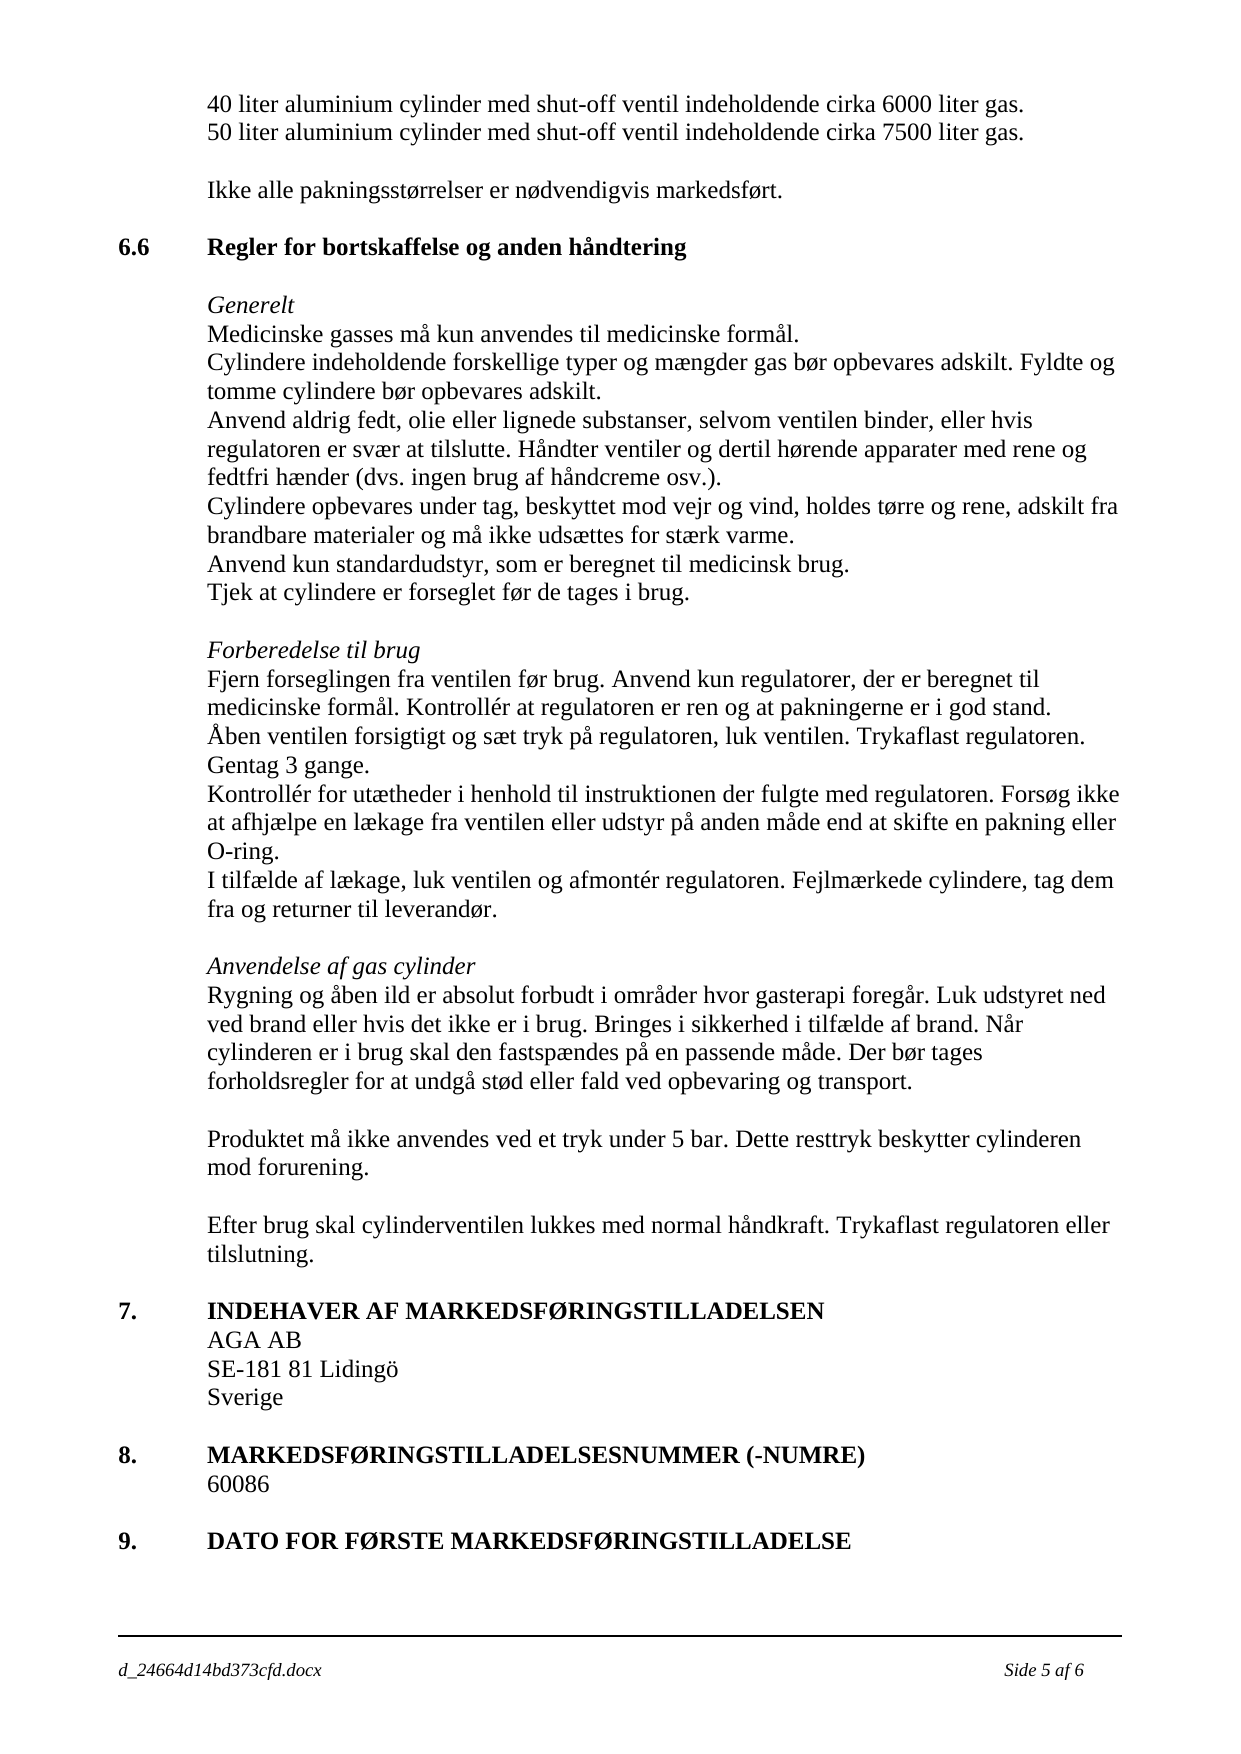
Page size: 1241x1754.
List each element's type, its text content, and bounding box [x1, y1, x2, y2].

text Kontrollér for utætheder i henhold til instruktionen der fulgte med regulatoren. Forsøg ikke at afhjælpe en lækage fra ventilen eller udstyr på anden måde end at skifte en pakning eller O-ring. [207, 779, 1122, 865]
text Ikke alle pakningsstørrelser er nødvendigvis markedsført. [207, 175, 1122, 204]
text 9. DATO FOR FØRSTE MARKEDSFØRINGSTILLADELSE [118, 1526, 1122, 1555]
text Anvendelse af gas cylinder [207, 951, 1122, 980]
text I tilfælde af lækage, luk ventilen og afmontér regulatoren. Fejlmærkede cylindere, tag dem fra og returner til leverandør. [207, 865, 1122, 922]
text Forberedelse til brug [207, 635, 1122, 664]
text Efter brug skal cylinderventilen lukkes med normal håndkraft. Trykaflast regulatoren eller tilslutning. [207, 1210, 1122, 1267]
text AGA AB [207, 1325, 1122, 1354]
text 60086 [118, 1469, 1122, 1497]
text Åben ventilen forsigtigt og sæt tryk på regulatoren, luk ventilen. Trykaflast regulatoren. Gentag 3 gange. [207, 721, 1122, 779]
text Generelt [207, 290, 1122, 319]
text Medicinske gasses må kun anvendes til medicinske formål. [207, 319, 1122, 347]
text Anvend aldrig fedt, olie eller lignede substanser, selvom ventilen binder, eller hvis regulatoren er svær at tilslutte. Håndter ventiler og dertil hørende apparater med rene og fedtfri hænder (dvs. ingen brug af håndcreme osv.). [207, 405, 1122, 491]
text Tjek at cylindere er forseglet før de tages i brug. [207, 577, 1122, 606]
text Anvend kun standardudstyr, som er beregnet til medicinsk brug. [207, 549, 1122, 577]
text 7. INDEHAVER AF MARKEDSFØRINGSTILLADELSEN [118, 1296, 1122, 1325]
text Cylindere indeholdende forskellige typer og mængder gas bør opbevares adskilt. Fyldte og tomme cylindere bør opbevares adskilt. [207, 347, 1122, 405]
text Rygning og åben ild er absolut forbudt i områder hvor gasterapi foregår. Luk udstyret ned ved brand eller hvis det ikke er i brug. Bringes i sikkerhed i tilfælde af brand. Når cylinderen er i brug skal den fastspændes på en passende måde. Der bør tages forholdsregler for at undgå stød eller fald ved opbevaring og transport. [207, 980, 1122, 1095]
text Cylindere opbevares under tag, beskyttet mod vejr og vind, holdes tørre og rene, adskilt fra brandbare materialer og må ikke udsættes for stærk varme. [207, 491, 1122, 549]
text Produktet må ikke anvendes ved et tryk under 5 bar. Dette resttryk beskytter cylinderen mod forurening. [207, 1124, 1122, 1181]
text Sverige [207, 1382, 1122, 1411]
text 6.6 Regler for bortskaffelse og anden håndtering [118, 232, 1122, 261]
text Fjern forseglingen fra ventilen før brug. Anvend kun regulatorer, der er beregnet til medicinske formål. Kontrollér at regulatoren er ren og at pakningerne er i god stand. [207, 664, 1122, 721]
text 40 liter aluminium cylinder med shut-off ventil indeholdende cirka 6000 liter gas. [207, 89, 1122, 117]
text 8. MARKEDSFØRINGSTILLADELSESNUMMER (-NUMRE) [118, 1440, 1122, 1469]
text 50 liter aluminium cylinder med shut-off ventil indeholdende cirka 7500 liter gas. [207, 117, 1122, 146]
text SE-181 81 Lidingö [207, 1354, 1122, 1382]
